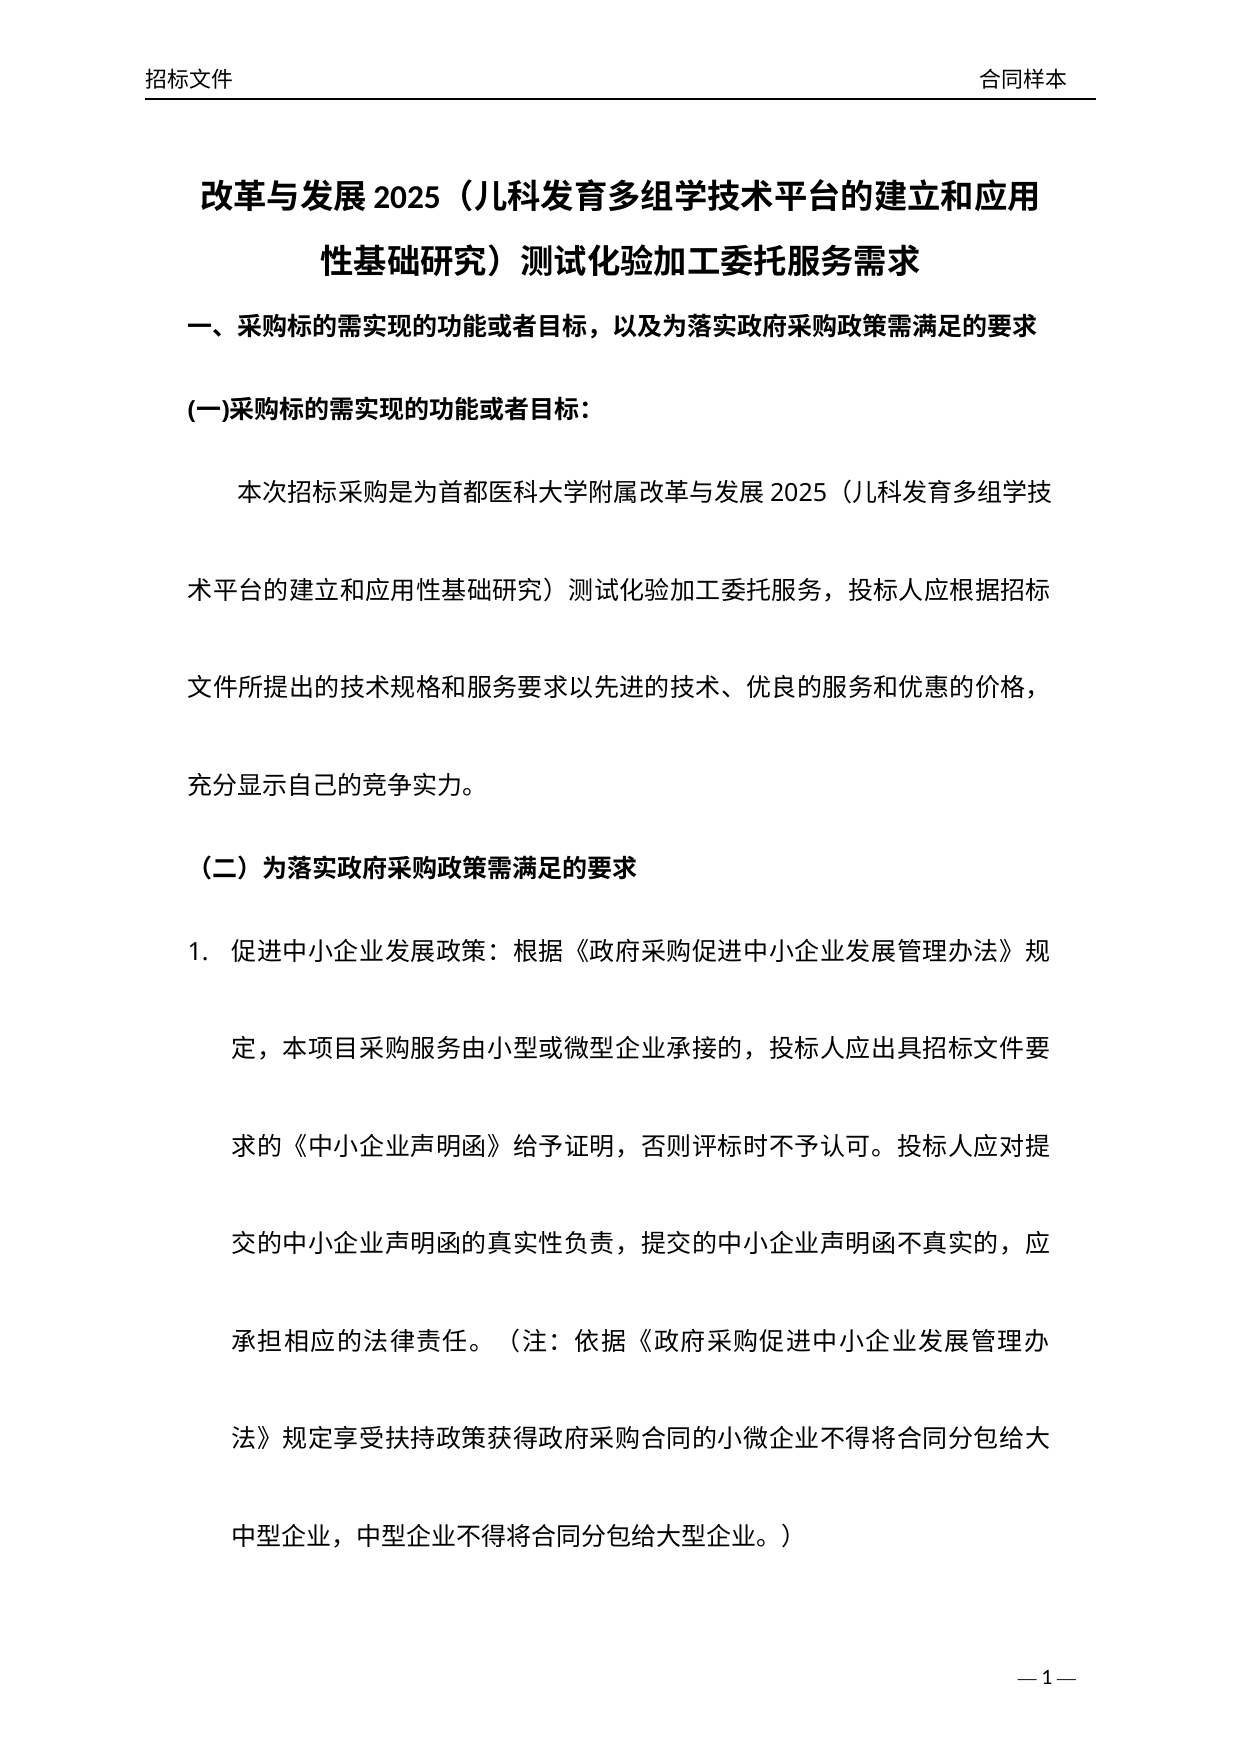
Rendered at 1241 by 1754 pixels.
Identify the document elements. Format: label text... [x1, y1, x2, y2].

text （二）为落实政府采购政策需满足的要求 [187, 834, 1053, 899]
list 促进中小企业发展政策：根据《政府采购促进中小企业发展管理办法》规定，本项目采购服务由小型或微型企业承接的，投标人应出具招标文件要求的《中小企业声明函》给予证明，否则评标时不予认可。投标人应对提交的中小企业声明函的真实性负责，提交的中小企业声明函不真实的，应承担相应的法律责任。（注：依据《政府采购促进中小企业发展管理办法》规定享受扶持政策获得政府采购合同的小微企业不得将合同分包给大中型企业，中型企业不得将合同分包给大型企业。） [187, 917, 1053, 1567]
text 改革与发展2025（儿科发育多组学技术平台的建立和应用性基础研究）测试化验加工委托服务需求 [187, 162, 1053, 292]
text (一)采购标的需实现的功能或者目标： [187, 375, 1053, 440]
text 本次招标采购是为首都医科大学附属改革与发展2025（儿科发育多组学技术平台的建立和应用性基础研究）测试化验加工委托服务，投标人应根据招标文件所提出的技术规格和服务要求以先进的技术、优良的服务和优惠的价格，充分显示自己的竞争实力。 [187, 458, 1053, 816]
text 一、采购标的需实现的功能或者目标，以及为落实政府采购政策需满足的要求 [187, 292, 1053, 357]
